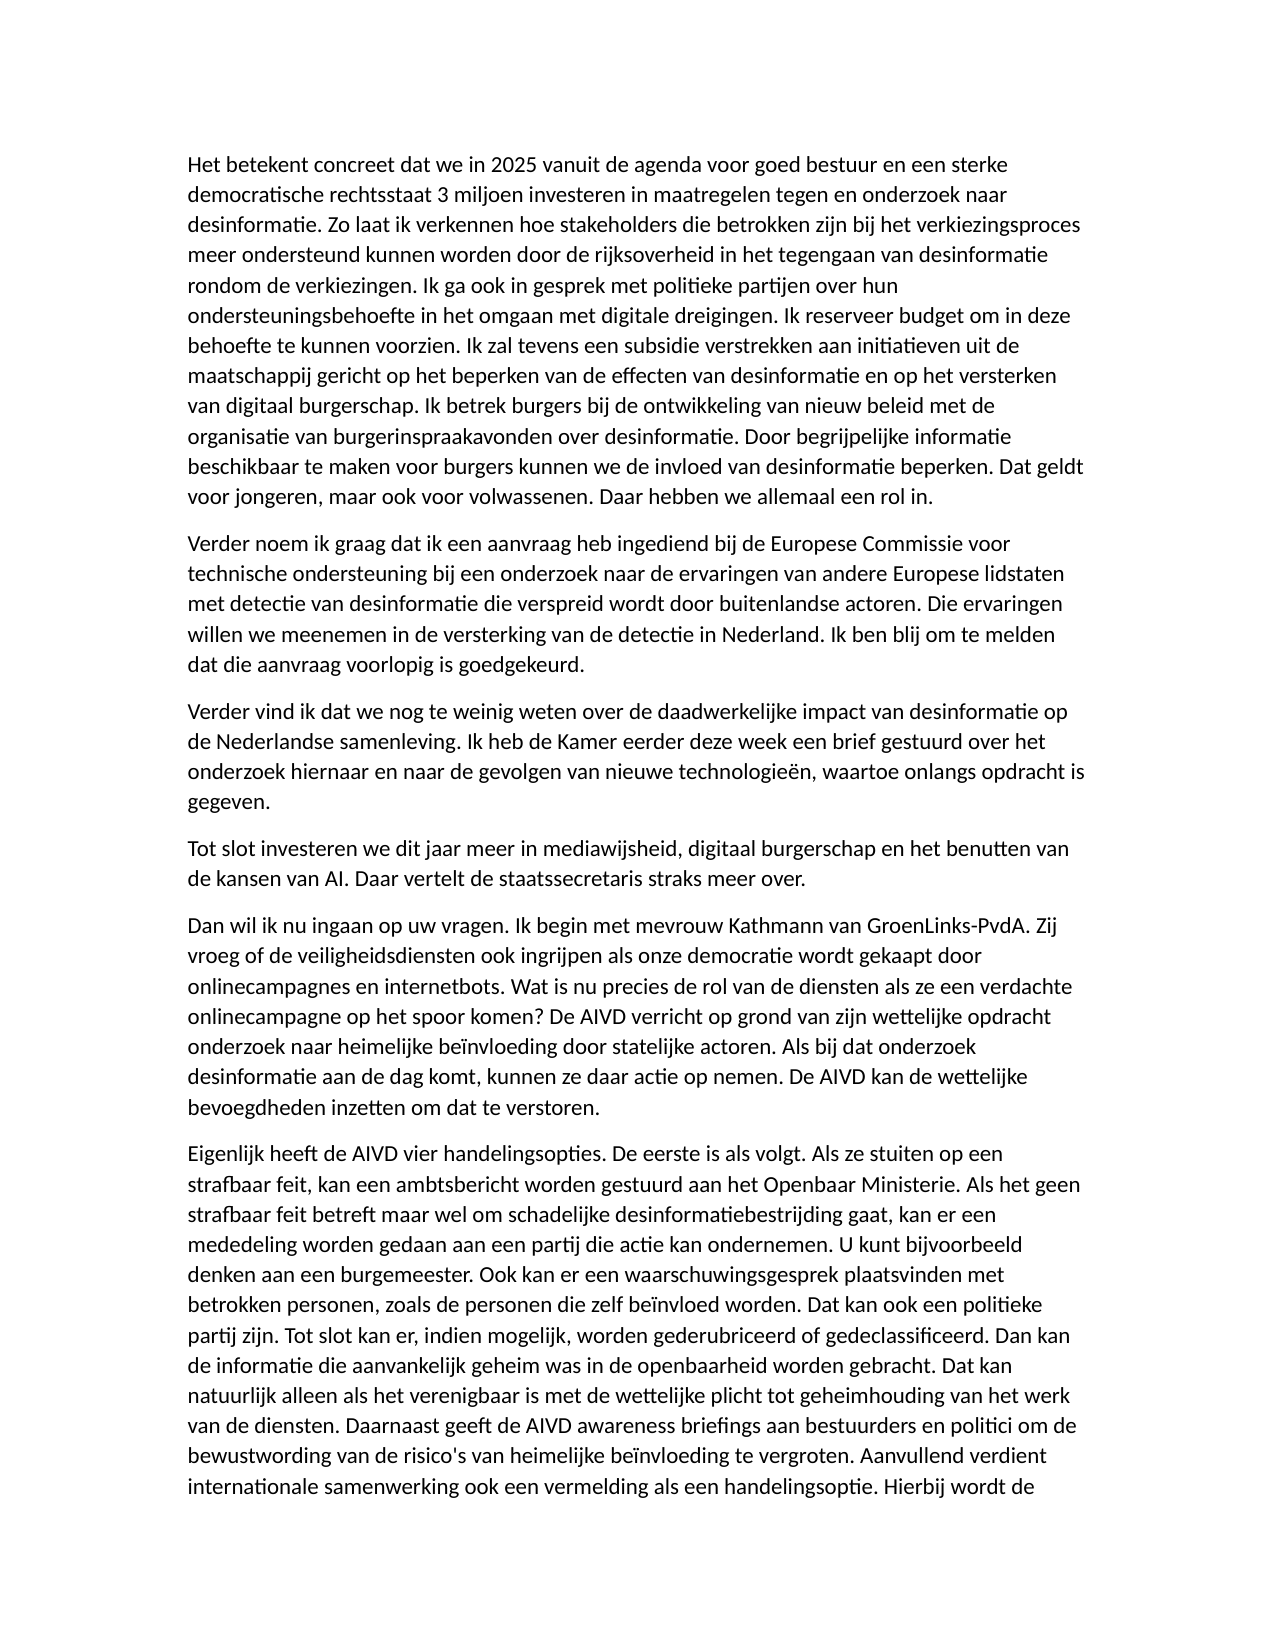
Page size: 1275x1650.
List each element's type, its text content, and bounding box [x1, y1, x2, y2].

text Tot slot investeren we dit jaar meer in mediawijsheid, digitaal burgerschap en het benutten van de kansen van AI. Daar vertelt de staatssecretaris straks meer over. [187, 834, 1087, 893]
text Dan wil ik nu ingaan op uw vragen. Ik begin met mevrouw Kathmann van GroenLinks-PvdA. Zij vroeg of de veiligheidsdiensten ook ingrijpen als onze democratie wordt gekaapt door onlinecampagnes en internetbots. Wat is nu precies de rol van de diensten als ze een verdachte onlinecampagne op het spoor komen? De AIVD verricht op grond van zijn wettelijke opdracht onderzoek naar heimelijke beïnvloeding door statelijke actoren. Als bij dat onderzoek desinformatie aan de dag komt, kunnen ze daar actie op nemen. De AIVD kan de wettelijke bevoegdheden inzetten om dat te verstoren. [187, 911, 1087, 1121]
text Verder vind ik dat we nog te weinig weten over de daadwerkelijke impact van desinformatie op de Nederlandse samenleving. Ik heb de Kamer eerder deze week een brief gestuurd over het onderzoek hiernaar en naar de gevolgen van nieuwe technologieën, waartoe onlangs opdracht is gegeven. [187, 697, 1087, 816]
text Verder noem ik graag dat ik een aanvraag heb ingediend bij de Europese Commissie voor technische ondersteuning bij een onderzoek naar de ervaringen van andere Europese lidstaten met detectie van desinformatie die verspreid wordt door buitenlandse actoren. Die ervaringen willen we meenemen in de versterking van de detectie in Nederland. Ik ben blij om te melden dat die aanvraag voorlopig is goedgekeurd. [187, 529, 1087, 678]
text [187, 1139, 1087, 1500]
text Het betekent concreet dat we in 2025 vanuit de agenda voor goed bestuur en een sterke democratische rechtsstaat 3 miljoen investeren in maatregelen tegen en onderzoek naar desinformatie. Zo laat ik verkennen hoe stakeholders die betrokken zijn bij het verkiezingsproces meer ondersteund kunnen worden door de rijksoverheid in het tegengaan van desinformatie rondom de verkiezingen. Ik ga ook in gesprek met politieke partijen over hun ondersteuningsbehoefte in het omgaan met digitale dreigingen. Ik reserveer budget om in deze behoefte te kunnen voorzien. Ik zal tevens een subsidie verstrekken aan initiatieven uit de maatschappij gericht op het beperken van de effecten van desinformatie en op het versterken van digitaal burgerschap. Ik betrek burgers bij de ontwikkeling van nieuw beleid met de organisatie van burgerinspraakavonden over desinformatie. Door begrijpelijke informatie beschikbaar te maken voor burgers kunnen we de invloed van desinformatie beperken. Dat geldt voor jongeren, maar ook voor volwassenen. Daar hebben we allemaal een rol in. [187, 150, 1087, 510]
